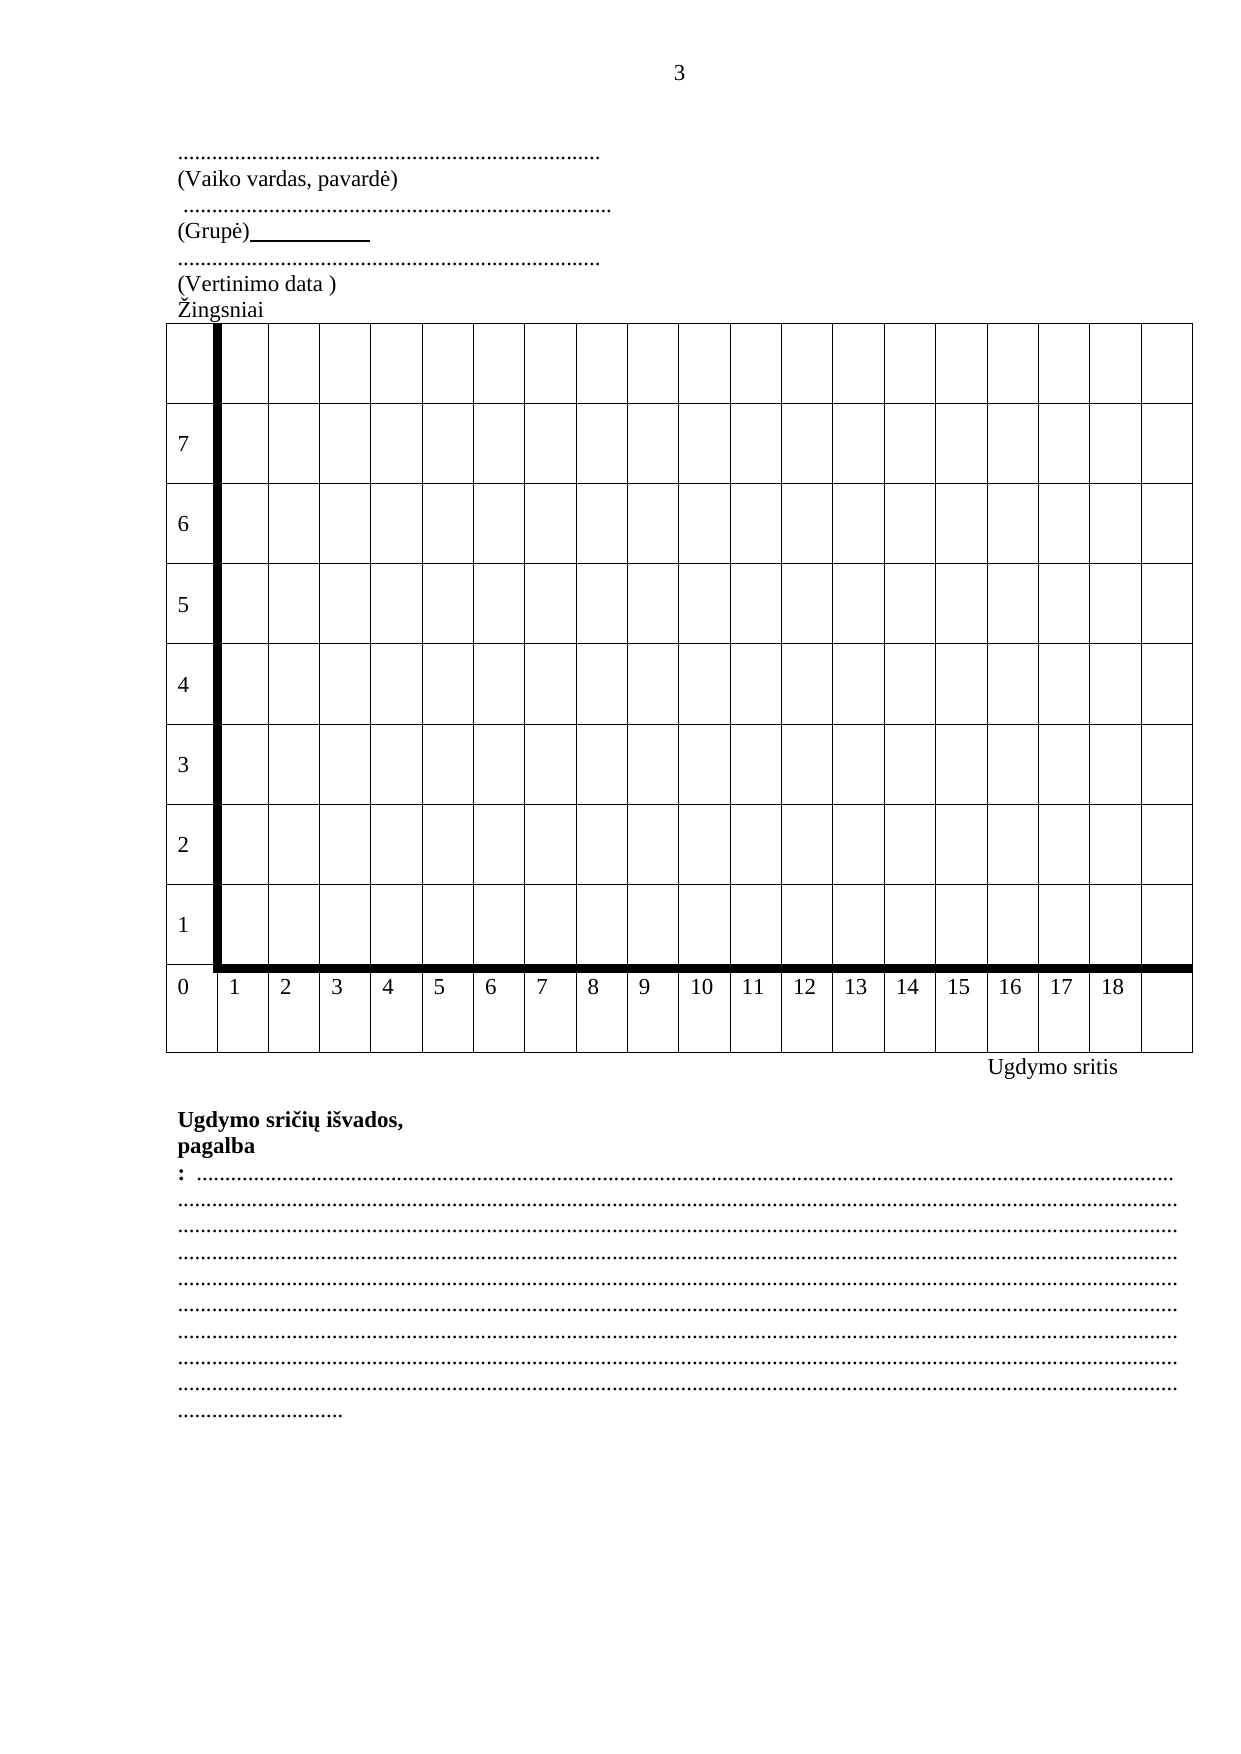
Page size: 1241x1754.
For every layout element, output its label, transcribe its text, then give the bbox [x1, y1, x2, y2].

table_cell 2 [167, 805, 213, 884]
table_cell [782, 805, 832, 884]
table_cell [371, 644, 422, 723]
table_cell 13 [833, 973, 884, 1052]
table_cell [222, 644, 268, 723]
table_header [936, 324, 987, 403]
table_cell [988, 885, 1038, 964]
table_cell [525, 484, 576, 563]
table_cell [731, 564, 781, 643]
table_cell [731, 805, 781, 884]
table_cell [1090, 564, 1141, 643]
table_cell 5 [423, 973, 473, 1052]
table_header [525, 324, 576, 403]
table_cell 15 [936, 973, 987, 1052]
table_cell [885, 725, 935, 803]
table_cell [1142, 644, 1192, 723]
table_cell [782, 725, 832, 803]
table_cell 12 [782, 973, 832, 1052]
table_cell [731, 885, 781, 964]
table_cell [679, 564, 730, 643]
table_cell 11 [731, 973, 781, 1052]
table_cell [222, 885, 268, 964]
table_cell [936, 725, 987, 803]
table_cell 9 [628, 973, 678, 1052]
table_header [1142, 324, 1192, 403]
table_cell [679, 725, 730, 803]
table_cell [577, 564, 627, 643]
table_cell [1039, 564, 1089, 643]
table_cell 17 [1039, 973, 1089, 1052]
table_cell [525, 805, 576, 884]
table_cell [1090, 805, 1141, 884]
table_cell [988, 484, 1038, 563]
text ........................................................................... [177, 191, 1181, 217]
table_cell [320, 564, 370, 643]
table_cell [936, 484, 987, 563]
table_cell [1142, 973, 1192, 1052]
table_header [269, 324, 319, 403]
table_cell [1090, 725, 1141, 803]
table_cell [1090, 404, 1141, 483]
table_header [988, 324, 1038, 403]
table_cell [269, 484, 319, 563]
table_header [1039, 324, 1089, 403]
table_header [320, 324, 370, 403]
table_cell [731, 404, 781, 483]
table_cell 5 [167, 564, 213, 643]
table_cell [833, 404, 884, 483]
table_cell [320, 725, 370, 803]
table_cell [525, 725, 576, 803]
table_cell [371, 564, 422, 643]
table_cell [782, 404, 832, 483]
table_cell 0 [167, 965, 217, 1052]
table_cell [833, 725, 884, 803]
table_header [1090, 324, 1141, 403]
table_cell [1039, 404, 1089, 483]
table_cell [269, 805, 319, 884]
table_cell [628, 805, 678, 884]
table_cell [423, 644, 473, 723]
table_header [222, 324, 268, 403]
table_cell [679, 885, 730, 964]
table_cell [269, 725, 319, 803]
table_cell [628, 484, 678, 563]
table_cell [577, 644, 627, 723]
table_cell [423, 885, 473, 964]
table_cell 2 [269, 973, 319, 1052]
table_cell [423, 725, 473, 803]
table_cell [782, 484, 832, 563]
table_cell [1142, 404, 1192, 483]
text Žingsniai [177, 297, 1181, 323]
table_cell [988, 805, 1038, 884]
table_cell [222, 564, 268, 643]
table_cell [936, 564, 987, 643]
table_cell 3 [320, 973, 370, 1052]
table_cell [1039, 644, 1089, 723]
table_cell [731, 725, 781, 803]
text (Vaiko vardas, pavardė) [177, 165, 1181, 191]
table_cell [371, 805, 422, 884]
table_cell [833, 885, 884, 964]
table_cell [936, 404, 987, 483]
table_cell [936, 644, 987, 723]
table_cell [731, 484, 781, 563]
table_header [371, 324, 422, 403]
table_cell [474, 644, 524, 723]
table_cell [1039, 484, 1089, 563]
table_cell [474, 564, 524, 643]
table_cell [628, 725, 678, 803]
table_cell [423, 805, 473, 884]
table_cell [474, 805, 524, 884]
table_header [679, 324, 730, 403]
table_cell [885, 885, 935, 964]
table_cell 4 [371, 973, 422, 1052]
table_cell [782, 885, 832, 964]
table_cell [371, 404, 422, 483]
table_cell [833, 805, 884, 884]
table_cell [1142, 484, 1192, 563]
table_cell 1 [167, 885, 213, 964]
table_cell [525, 564, 576, 643]
table_cell 7 [525, 973, 576, 1052]
table_cell [371, 725, 422, 803]
table_cell [885, 644, 935, 723]
table_header [628, 324, 678, 403]
table_cell [1039, 885, 1089, 964]
table_cell [988, 644, 1038, 723]
table_cell [679, 805, 730, 884]
table_cell 4 [167, 644, 213, 723]
table_cell [525, 404, 576, 483]
table_cell [1039, 805, 1089, 884]
table_header [731, 324, 781, 403]
table_cell [525, 644, 576, 723]
table_cell [1090, 484, 1141, 563]
text Ugdymo sričių išvados, pagalba: ................................................................................................................................................................................................................................................................................................................................................................................................................................................................................................................................................................................................................................................................................................................................................................................................................................................................................................................................................................................................................................................................................................................................................................................................................................................................................................................................................................................................................................................................................................................................................................................................................................................................ [177, 1106, 1181, 1422]
table_cell [269, 404, 319, 483]
table_cell [320, 805, 370, 884]
table_cell [423, 404, 473, 483]
table_cell [1090, 885, 1141, 964]
table_cell [222, 725, 268, 803]
table_header [423, 324, 473, 403]
table_cell [269, 644, 319, 723]
table_cell [577, 484, 627, 563]
table_cell 10 [679, 973, 730, 1052]
table_cell [474, 885, 524, 964]
table_cell 8 [577, 973, 627, 1052]
table_cell [885, 564, 935, 643]
table_cell [423, 564, 473, 643]
table_cell [222, 484, 268, 563]
table_header [474, 324, 524, 403]
table_cell [679, 484, 730, 563]
table_cell [371, 484, 422, 563]
table_cell [833, 484, 884, 563]
table_header [885, 324, 935, 403]
text .......................................................................... [177, 244, 1181, 270]
table_cell 6 [474, 973, 524, 1052]
table_cell [988, 564, 1038, 643]
table_cell [782, 644, 832, 723]
table_cell [628, 404, 678, 483]
table_cell [320, 885, 370, 964]
table_cell [577, 404, 627, 483]
table_cell [936, 805, 987, 884]
table_cell [833, 564, 884, 643]
text .......................................................................... [177, 138, 1181, 165]
table_cell [577, 805, 627, 884]
table_cell 6 [167, 484, 213, 563]
table_cell 18 [1090, 973, 1141, 1052]
table_cell [577, 885, 627, 964]
table_cell 1 [218, 973, 268, 1052]
table_header [577, 324, 627, 403]
table_cell [474, 725, 524, 803]
table_cell 7 [167, 404, 213, 483]
table_cell [833, 644, 884, 723]
table_cell [1090, 644, 1141, 723]
table_cell [628, 564, 678, 643]
table_cell [679, 404, 730, 483]
table_cell 16 [988, 973, 1038, 1052]
table_cell [269, 564, 319, 643]
table_cell 14 [885, 973, 935, 1052]
table_cell [1142, 885, 1192, 964]
table_cell [423, 484, 473, 563]
table_cell [628, 644, 678, 723]
table_cell [371, 885, 422, 964]
table_cell [577, 725, 627, 803]
table_cell [222, 404, 268, 483]
table_header [833, 324, 884, 403]
table_cell [679, 644, 730, 723]
table_cell [320, 484, 370, 563]
table_cell [936, 885, 987, 964]
table_header [782, 324, 832, 403]
table_cell [525, 885, 576, 964]
table_cell [1142, 805, 1192, 884]
table_cell [988, 404, 1038, 483]
table_cell [320, 644, 370, 723]
table_cell [885, 484, 935, 563]
table_cell [269, 885, 319, 964]
table_cell [474, 484, 524, 563]
table_cell [731, 644, 781, 723]
table_cell [988, 725, 1038, 803]
table_cell [782, 564, 832, 643]
table_cell [885, 805, 935, 884]
table_cell [1142, 725, 1192, 803]
table_cell [222, 805, 268, 884]
table_header [167, 324, 213, 403]
table_cell [1039, 725, 1089, 803]
table_cell 3 [167, 725, 213, 803]
table_cell [1142, 564, 1192, 643]
text (Vertinimo data ) [177, 270, 1181, 297]
table_cell [628, 885, 678, 964]
text Ugdymo sritis [177, 1053, 1181, 1079]
table_cell [474, 404, 524, 483]
text (Grupė) [177, 217, 1181, 244]
table_cell [320, 404, 370, 483]
table_cell [885, 404, 935, 483]
